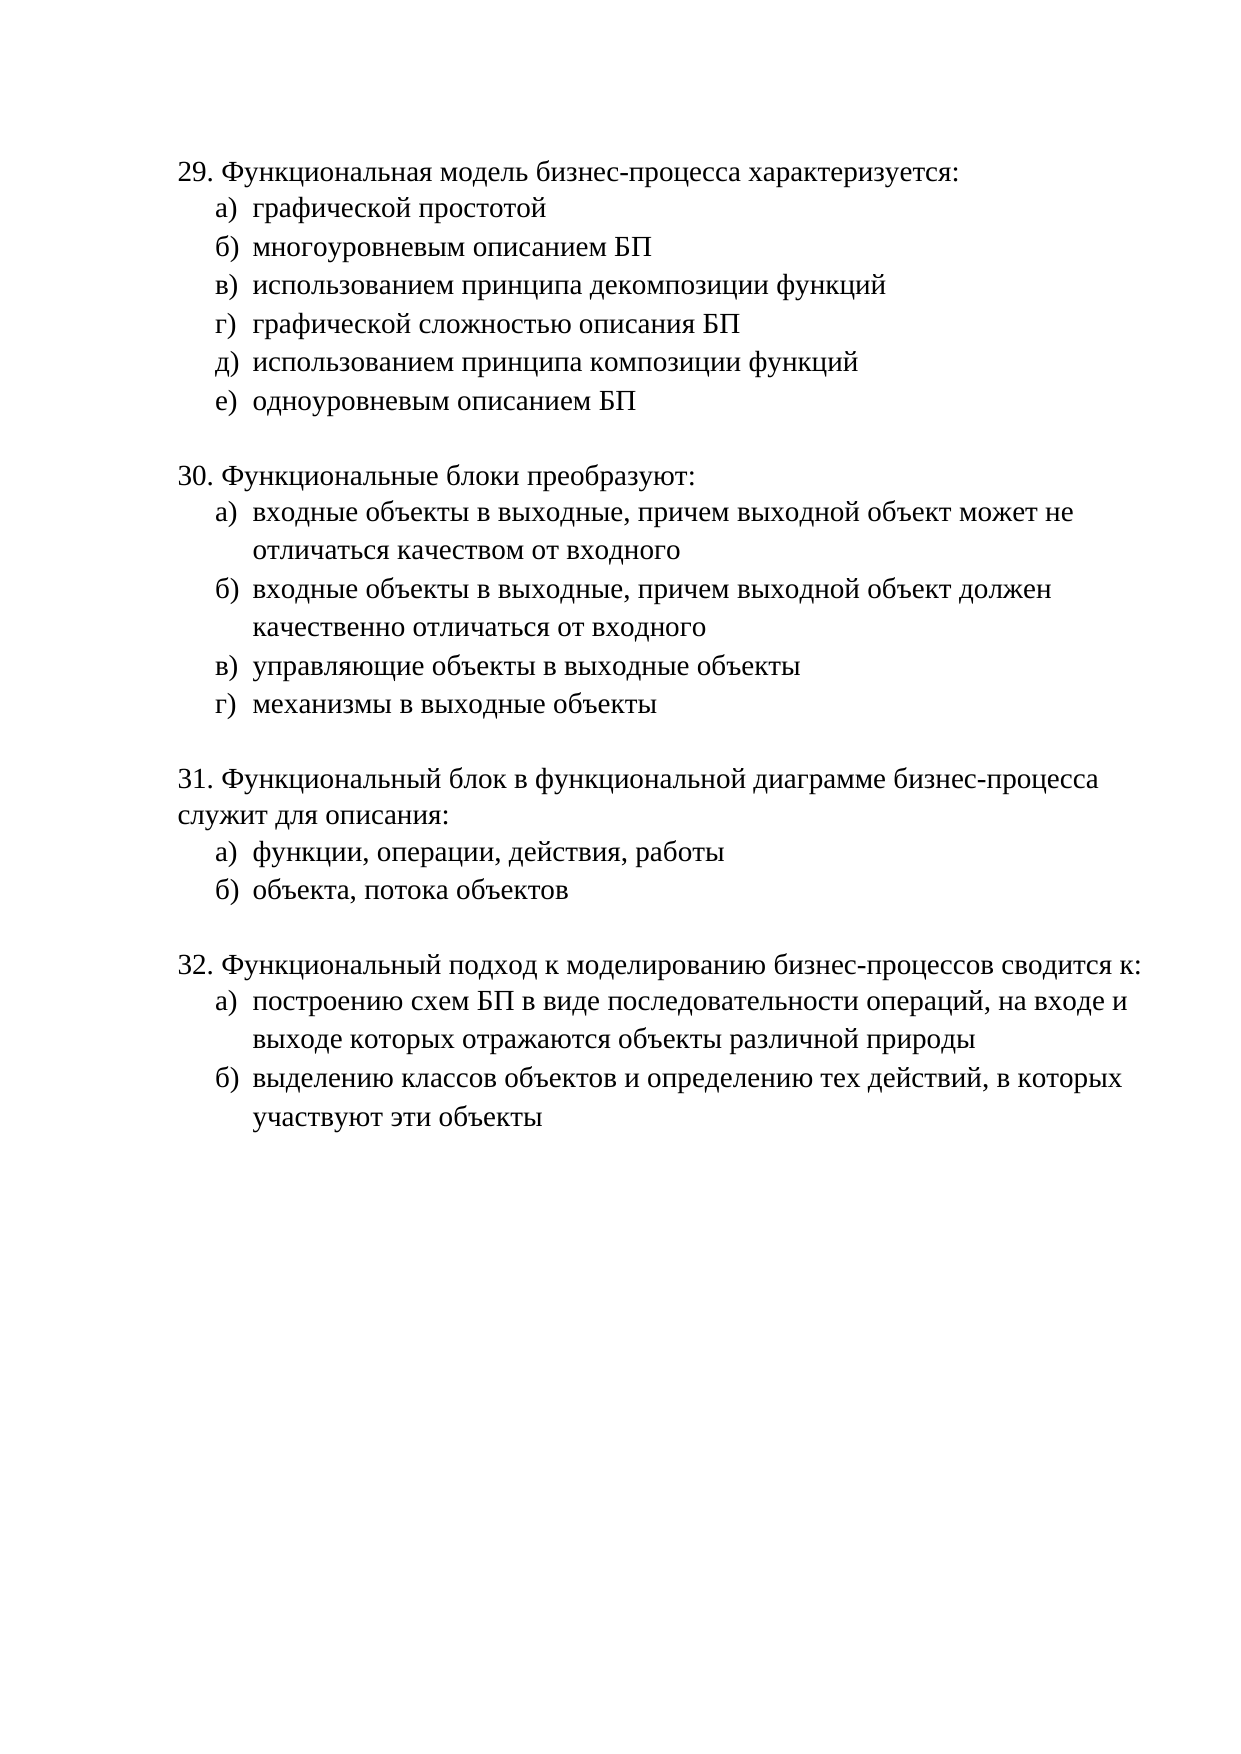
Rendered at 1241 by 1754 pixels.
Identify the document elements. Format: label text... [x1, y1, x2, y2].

list использованием принципа декомпозиции функций [215, 267, 1152, 301]
text 32. Функциональный подход к моделированию бизнес-процессов сводится к: [177, 947, 1152, 980]
list многоуровневым описанием БП [215, 229, 1152, 262]
list одноуровневым описанием БП [215, 383, 1152, 417]
text 30. Функциональные блоки преобразуют: [177, 458, 1152, 491]
list входные объекты в выходные, причем выходной объект может не отличаться качеством от входного [215, 494, 1152, 566]
list использованием принципа композиции функций [215, 344, 1152, 378]
list механизмы в выходные объекты [215, 687, 1152, 720]
list управляющие объекты в выходные объекты [215, 648, 1152, 682]
list выделению классов объектов и определению тех действий, в которых участвуют эти объекты [215, 1060, 1152, 1132]
list объекта, потока объектов [215, 872, 1152, 906]
text 31. Функциональный блок в функциональной диаграмме бизнес-процесса служит для описания: [177, 761, 1152, 831]
list входные объекты в выходные, причем выходной объект должен качественно отличаться от входного [215, 571, 1152, 643]
list графической простотой [215, 190, 1152, 224]
list графической сложностью описания БП [215, 306, 1152, 339]
text 29. Функциональная модель бизнес-процесса характеризуется: [177, 154, 1152, 188]
list функции, операции, действия, работы [215, 834, 1152, 867]
list построению схем БП в виде последовательности операций, на входе и выходе которых отражаются объекты различной природы [215, 983, 1152, 1055]
